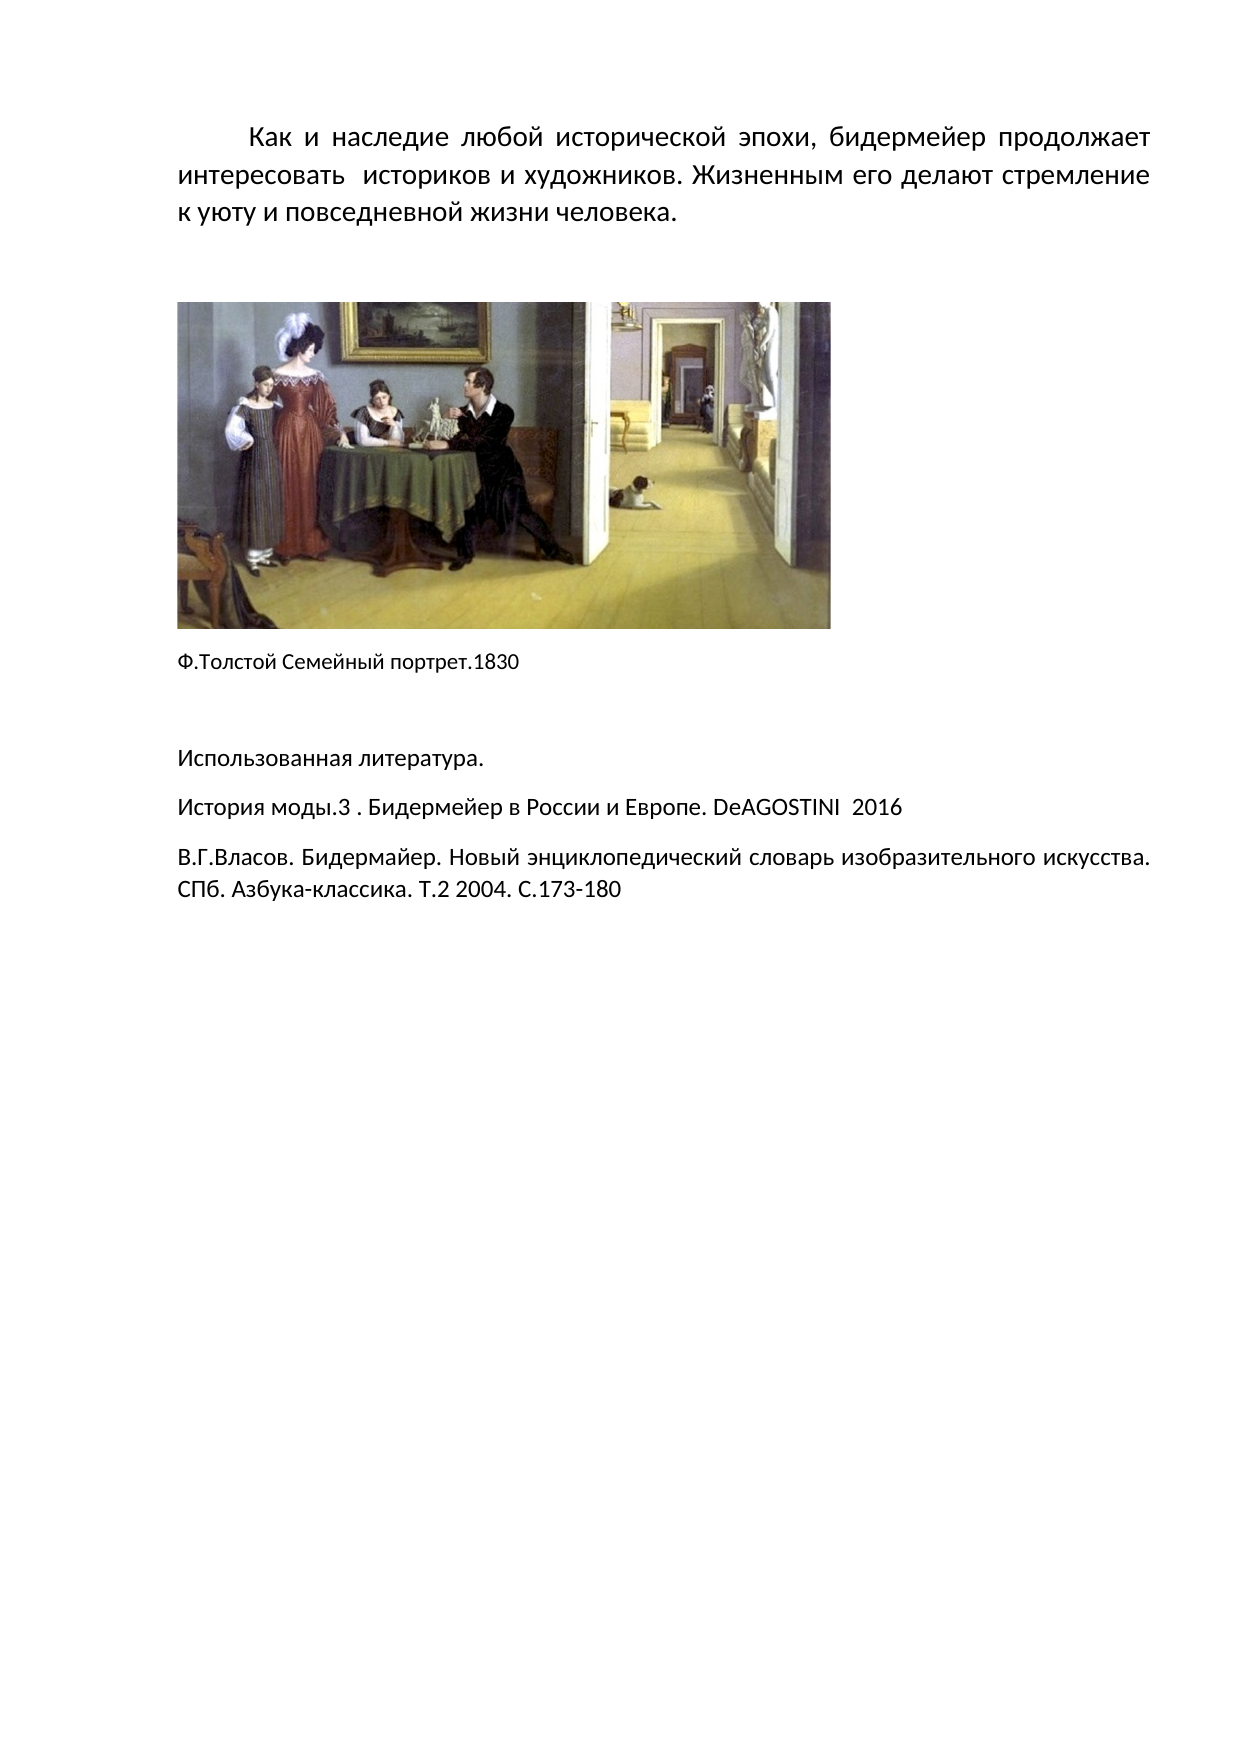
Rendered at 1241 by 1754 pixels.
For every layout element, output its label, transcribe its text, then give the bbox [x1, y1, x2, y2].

text Ф.Толстой Семейный портрет.1830 [177, 647, 1152, 675]
text Использованная литература. [177, 742, 1152, 773]
text В.Г.Власов. Бидермайер. Новый энциклопедический словарь изобразительного искусства. СПб. Азбука-классика. Т.2 2004. С.173-180 [177, 841, 1152, 903]
picture [177, 302, 831, 629]
text История моды.3 . Бидермейер в России и Европе. DeAGOSTINI 2016 [177, 791, 1152, 822]
text Как и наследие любой исторической эпохи, бидермейер продолжает интересовать историков и художников. Жизненным его делают стремление к уюту и повседневной жизни человека. [177, 118, 1152, 229]
